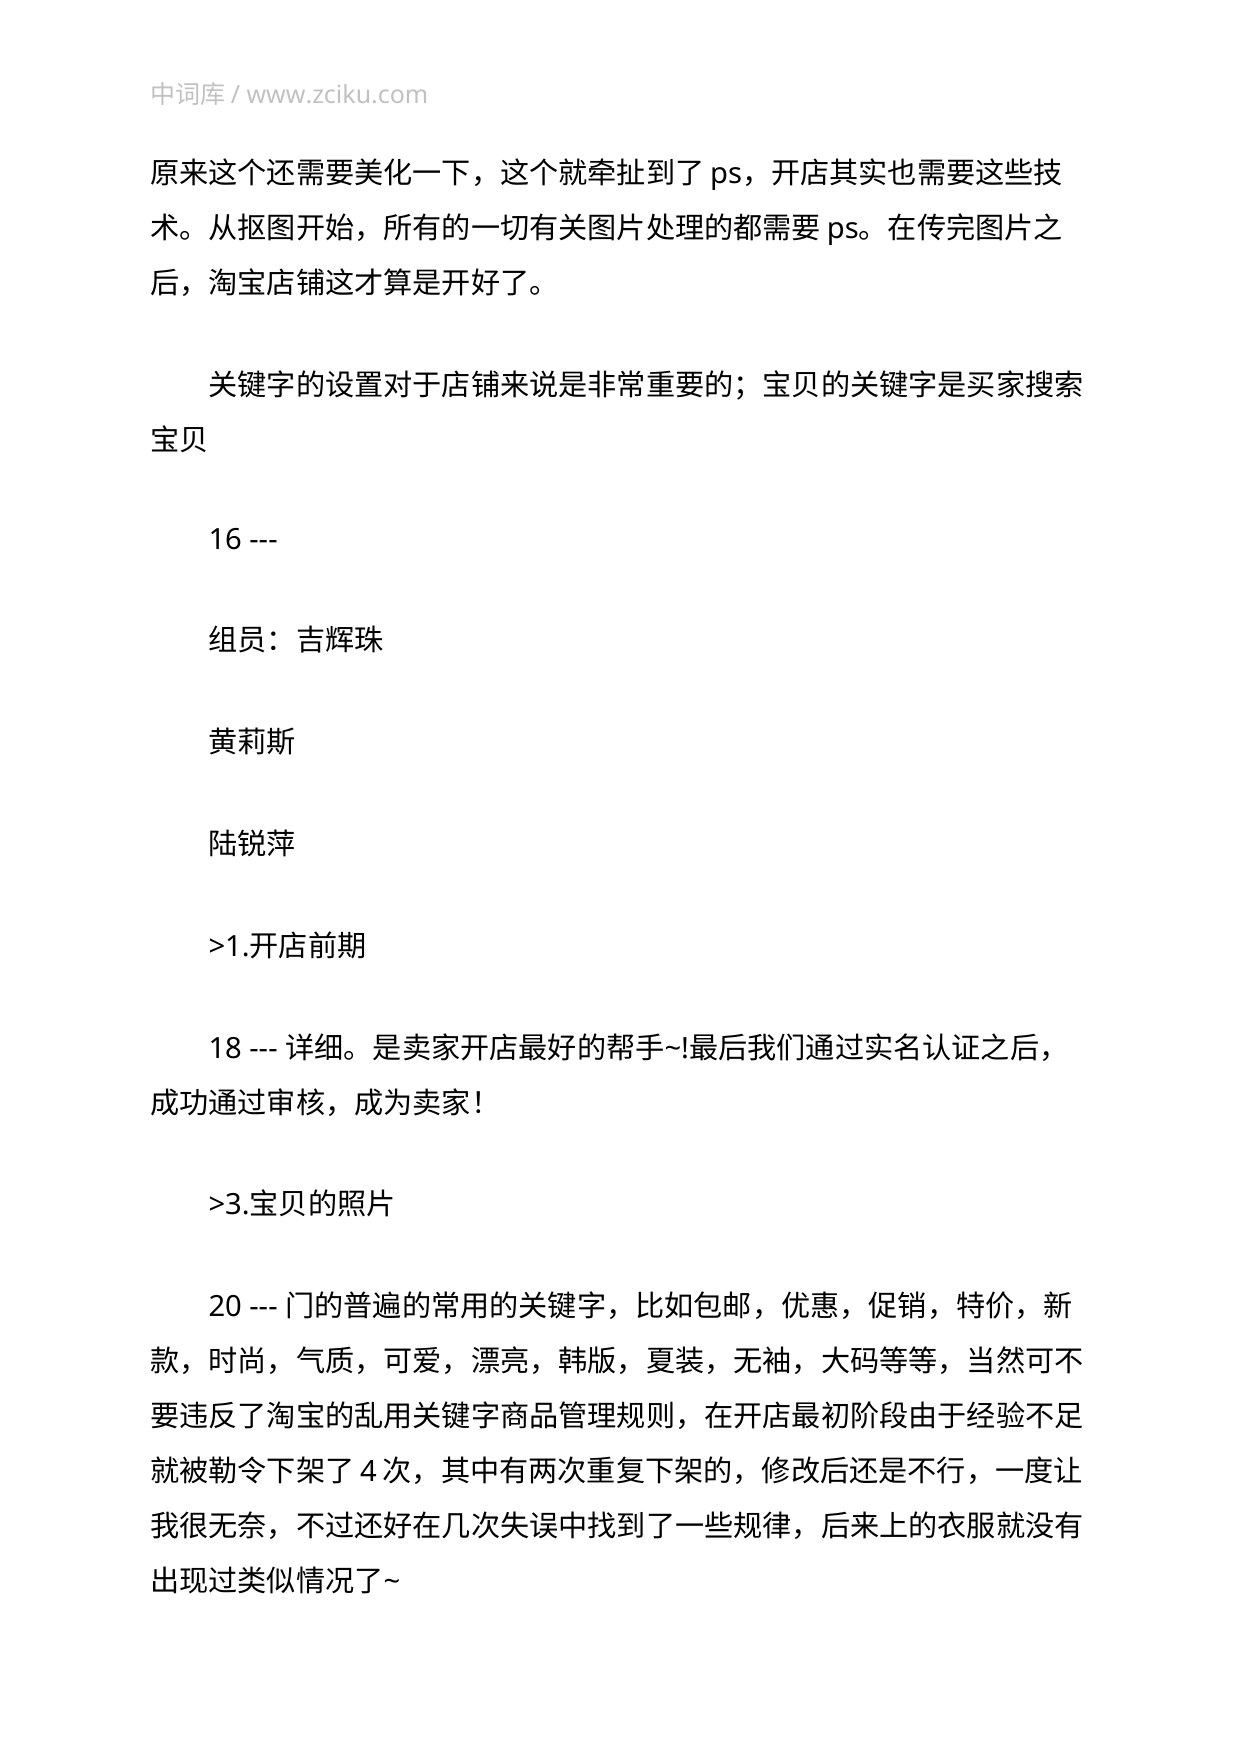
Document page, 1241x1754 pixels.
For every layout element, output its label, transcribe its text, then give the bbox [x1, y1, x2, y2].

text 陆锐萍 [150, 820, 1090, 863]
text 关键字的设置对于店铺来说是非常重要的；宝贝的关键字是买家搜索宝贝 [150, 362, 1090, 459]
text >1.开店前期 [150, 922, 1090, 964]
text >3.宝贝的照片 [150, 1181, 1090, 1223]
text 18 --- 详细。是卖家开店最好的帮手~!最后我们通过实名认证之后，成功通过审核，成为卖家！ [150, 1024, 1090, 1121]
text 组员：吉辉珠 [150, 617, 1090, 659]
text 20 --- 门的普遍的常用的关键字，比如包邮，优惠，促销，特价，新款，时尚，气质，可爱，漂亮，韩版，夏装，无袖，大码等等，当然可不要违反了淘宝的乱用关键字商品管理规则，在开店最初阶段由于经验不足就被勒令下架了4次，其中有两次重复下架的，修改后还是不行，一度让我很无奈，不过还好在几次失误中找到了一些规律，后来上的衣服就没有出现过类似情况了~ [150, 1283, 1090, 1600]
text 16 --- [150, 518, 1090, 558]
text 黄莉斯 [150, 719, 1090, 761]
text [150, 150, 1090, 302]
